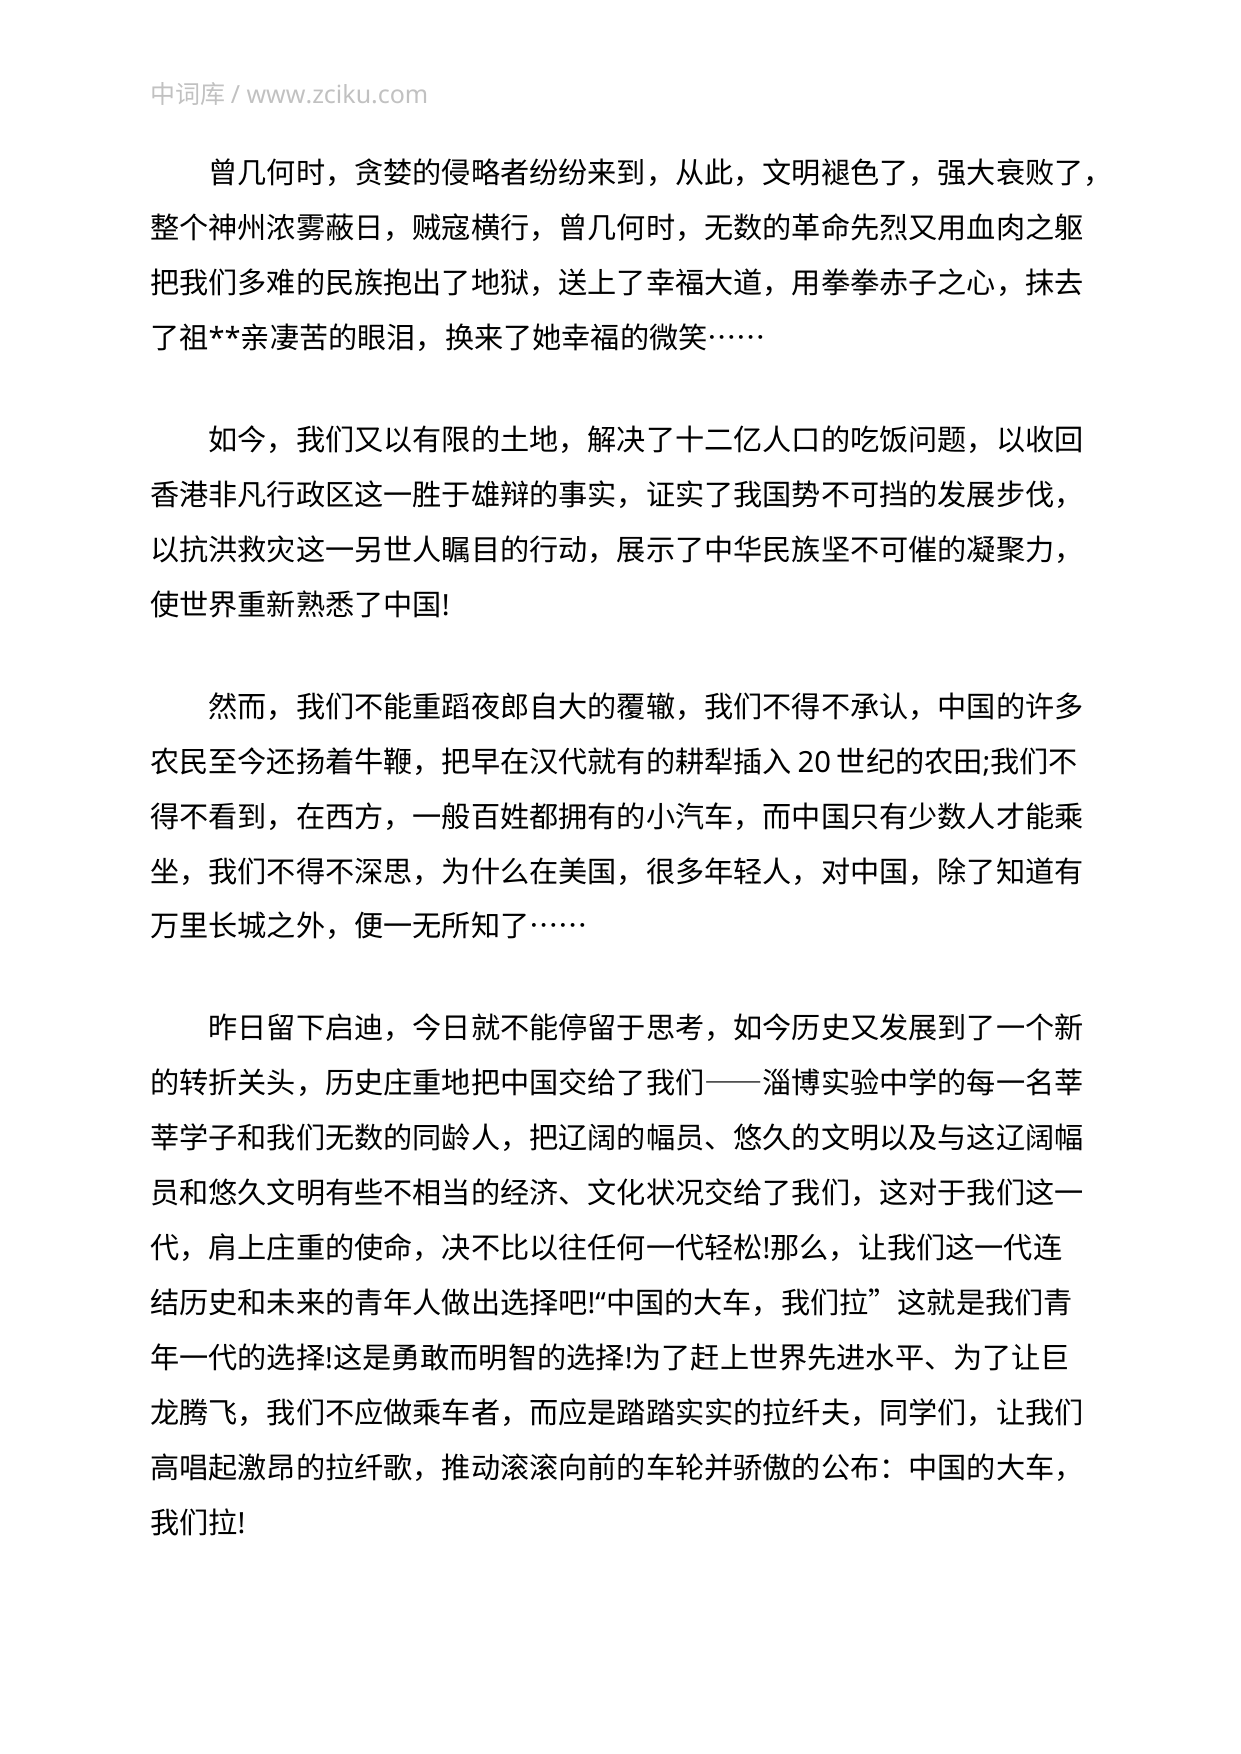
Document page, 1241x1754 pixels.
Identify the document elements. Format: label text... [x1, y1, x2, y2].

text 然而，我们不能重蹈夜郎自大的覆辙，我们不得不承认，中国的许多农民至今还扬着牛鞭，把早在汉代就有的耕犁插入20世纪的农田;我们不得不看到，在西方，一般百姓都拥有的小汽车，而中国只有少数人才能乘坐，我们不得不深思，为什么在美国，很多年轻人，对中国，除了知道有万里长城之外，便一无所知了…… [150, 683, 1090, 945]
text 曾几何时，贪婪的侵略者纷纷来到，从此，文明褪色了，强大衰败了，整个神州浓雾蔽日，贼寇横行，曾几何时，无数的革命先烈又用血肉之躯把我们多难的民族抱出了地狱，送上了幸福大道，用拳拳赤子之心，抹去了祖**亲凄苦的眼泪，换来了她幸福的微笑…… [150, 150, 1090, 357]
text 昨日留下启迪，今日就不能停留于思考，如今历史又发展到了一个新的转折关头，历史庄重地把中国交给了我们——淄博实验中学的每一名莘莘学子和我们无数的同龄人，把辽阔的幅员、悠久的文明以及与这辽阔幅员和悠久文明有些不相当的经济、文化状况交给了我们，这对于我们这一代，肩上庄重的使命，决不比以往任何一代轻松!那么，让我们这一代连结历史和未来的青年人做出选择吧!“中国的大车，我们拉”这就是我们青年一代的选择!这是勇敢而明智的选择!为了赶上世界先进水平、为了让巨龙腾飞，我们不应做乘车者，而应是踏踏实实的拉纤夫，同学们，让我们高唱起激昂的拉纤歌，推动滚滚向前的车轮并骄傲的公布：中国的大车，我们拉! [150, 1005, 1090, 1542]
text 如今，我们又以有限的土地，解决了十二亿人口的吃饭问题，以收回香港非凡行政区这一胜于雄辩的事实，证实了我国势不可挡的发展步伐，以抗洪救灾这一另世人瞩目的行动，展示了中华民族坚不可催的凝聚力，使世界重新熟悉了中国! [150, 417, 1090, 624]
